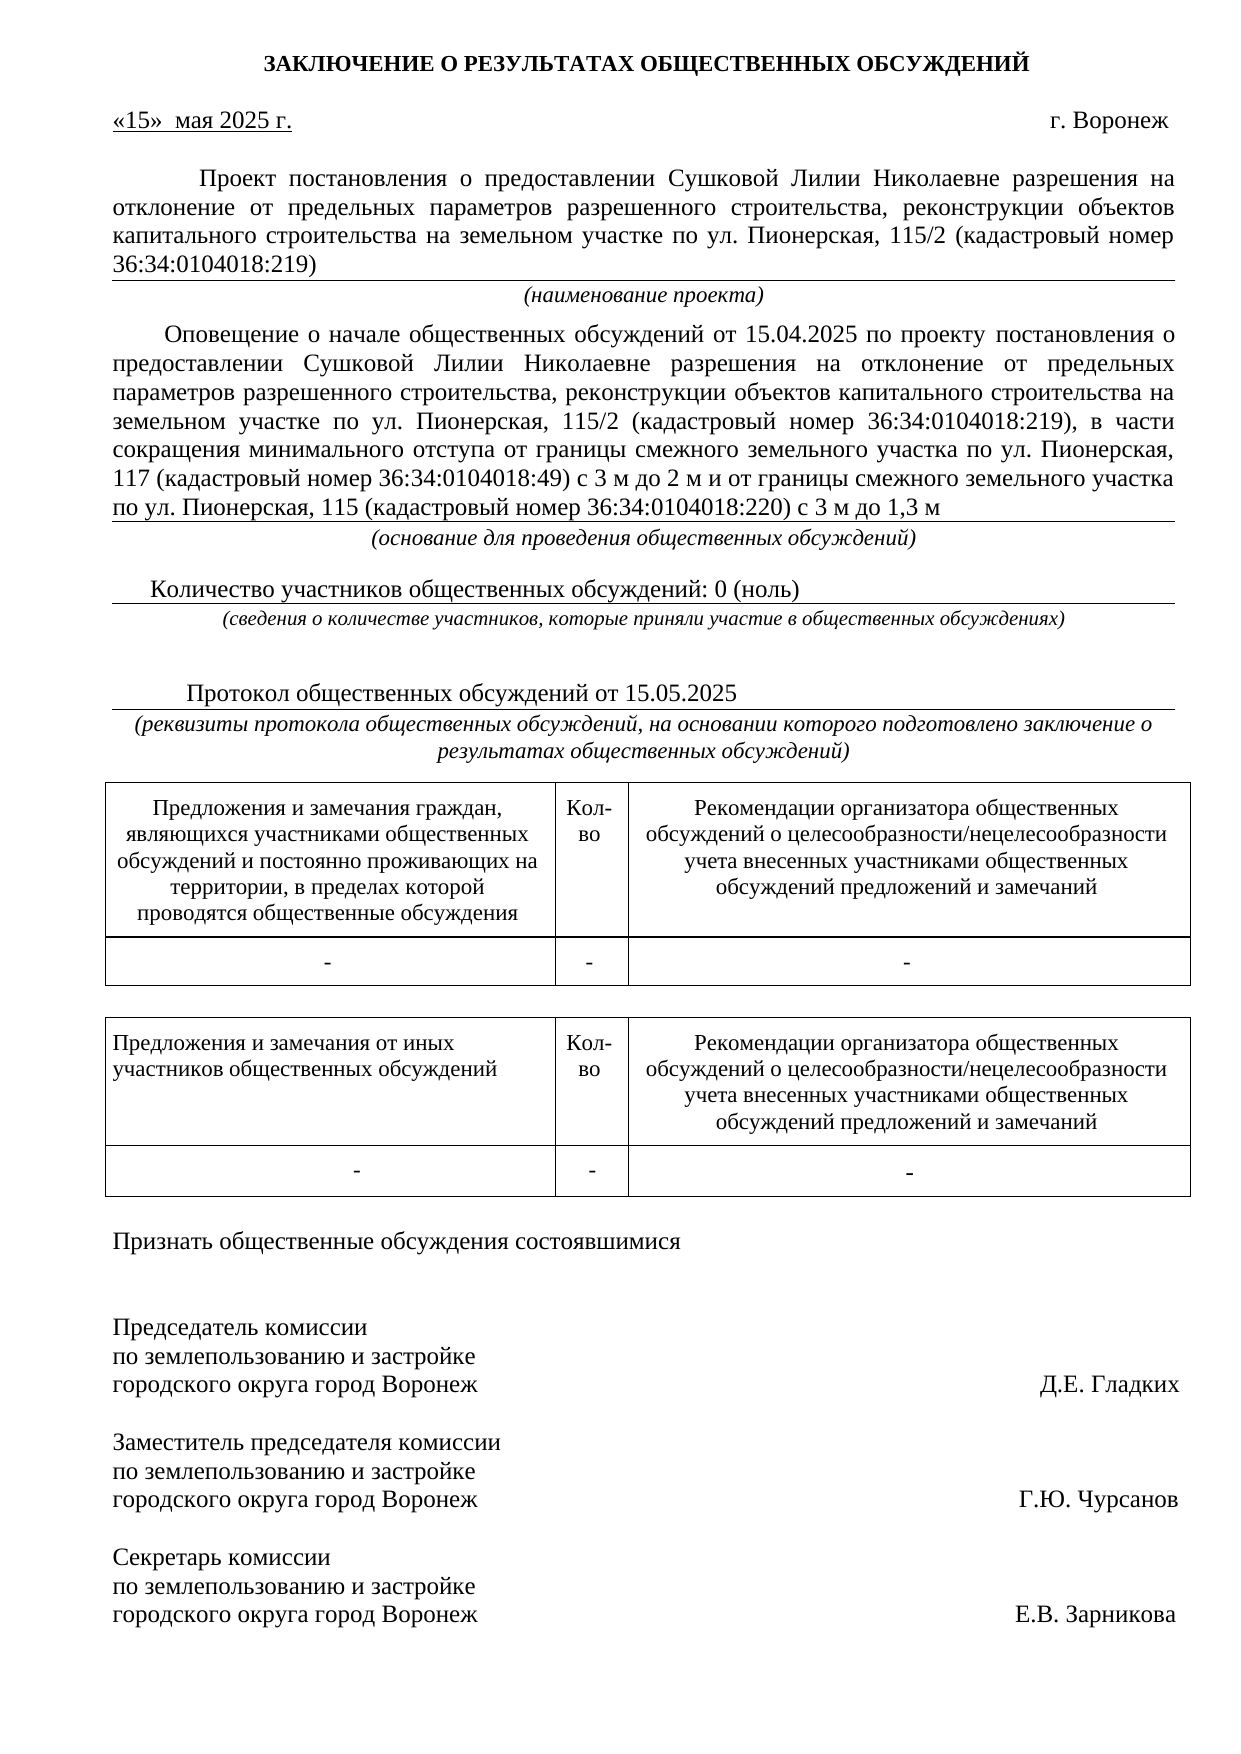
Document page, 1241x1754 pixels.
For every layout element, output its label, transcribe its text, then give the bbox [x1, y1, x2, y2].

table_header Рекомендации организатора общественных обсуждений о целесообразности/нецелесообразности учета внесенных участниками общественных обсуждений предложений и замечаний [629, 1018, 1190, 1145]
text «15» мая 2025 г. г. Воронеж [112, 106, 1181, 134]
text (сведения о количестве участников, которые приняли участие в общественных обсуждениях) [112, 604, 1175, 630]
text по землепользованию и застройке [112, 1341, 1181, 1369]
text (реквизиты протокола общественных обсуждений, на основании которого подготовлено заключение о результатах общественных обсуждений) [112, 710, 1175, 763]
table_header Рекомендации организатора общественных обсуждений о целесообразности/нецелесообразности учета внесенных участниками общественных обсуждений предложений и замечаний [629, 783, 1190, 936]
table_cell - [556, 1146, 628, 1196]
text городского округа город Воронеж Д.Е. Гладких [112, 1369, 1181, 1398]
text Признать общественные обсуждения состоявшимися [112, 1226, 1196, 1254]
text Председатель комиссии [112, 1312, 1181, 1341]
text ЗАКЛЮЧЕНИЕ О РЕЗУЛЬТАТАХ ОБЩЕСТВЕННЫХ ОБСУЖДЕНИЙ [112, 51, 1181, 77]
table_header Предложения и замечания от иных участников общественных обсуждений [106, 1018, 555, 1145]
text по землепользованию и застройке [112, 1571, 1181, 1599]
text (основание для проведения общественных обсуждений) [112, 522, 1175, 550]
text Оповещение о начале общественных обсуждений от 15.04.2025 по проекту постановления о предоставлении Сушковой Лилии Николаевне разрешения на отклонение от предельных параметров разрешенного строительства, реконструкции объектов капитального строительства на земельном участке по ул. Пионерская, 115/2 (кадастровый номер 36:34:0104018:219), в части сокращения минимального отступа от границы смежного земельного участка по ул. Пионерская, 117 (кадастровый номер 36:34:0104018:49) с 3 м до 2 м и от границы смежного земельного участка по ул. Пионерская, 115 (кадастровый номер 36:34:0104018:220) с 3 м до 1,3 м [112, 319, 1175, 521]
text по землепользованию и застройке [112, 1456, 1181, 1484]
text Протокол общественных обсуждений от 15.05.2025 [112, 678, 1175, 709]
table_cell - [629, 938, 1190, 985]
text Проект постановления о предоставлении Сушковой Лилии Николаевне разрешения на отклонение от предельных параметров разрешенного строительства, реконструкции объектов капитального строительства на земельном участке по ул. Пионерская, 115/2 (кадастровый номер 36:34:0104018:219) [112, 163, 1175, 280]
text городского округа город Воронеж Е.В. Зарникова [112, 1599, 1211, 1628]
text (наименование проекта) [112, 281, 1175, 308]
text Секретарь комиссии [112, 1542, 1181, 1571]
text городского округа город Воронеж Г.Ю. Чурсанов [112, 1484, 1181, 1513]
text Количество участников общественных обсуждений: 0 (ноль) [112, 574, 1175, 603]
text Заместитель председателя комиссии [112, 1427, 1181, 1456]
table_cell - [556, 938, 628, 985]
table_cell - [629, 1146, 1190, 1196]
table_header Кол-во [556, 783, 628, 936]
table_cell - [106, 938, 555, 985]
table_header Предложения и замечания граждан, являющихся участниками общественных обсуждений и постоянно проживающих на территории, в пределах которой проводятся общественные обсуждения [106, 783, 555, 936]
table_cell - [106, 1146, 555, 1196]
table_header Кол-во [556, 1018, 628, 1145]
